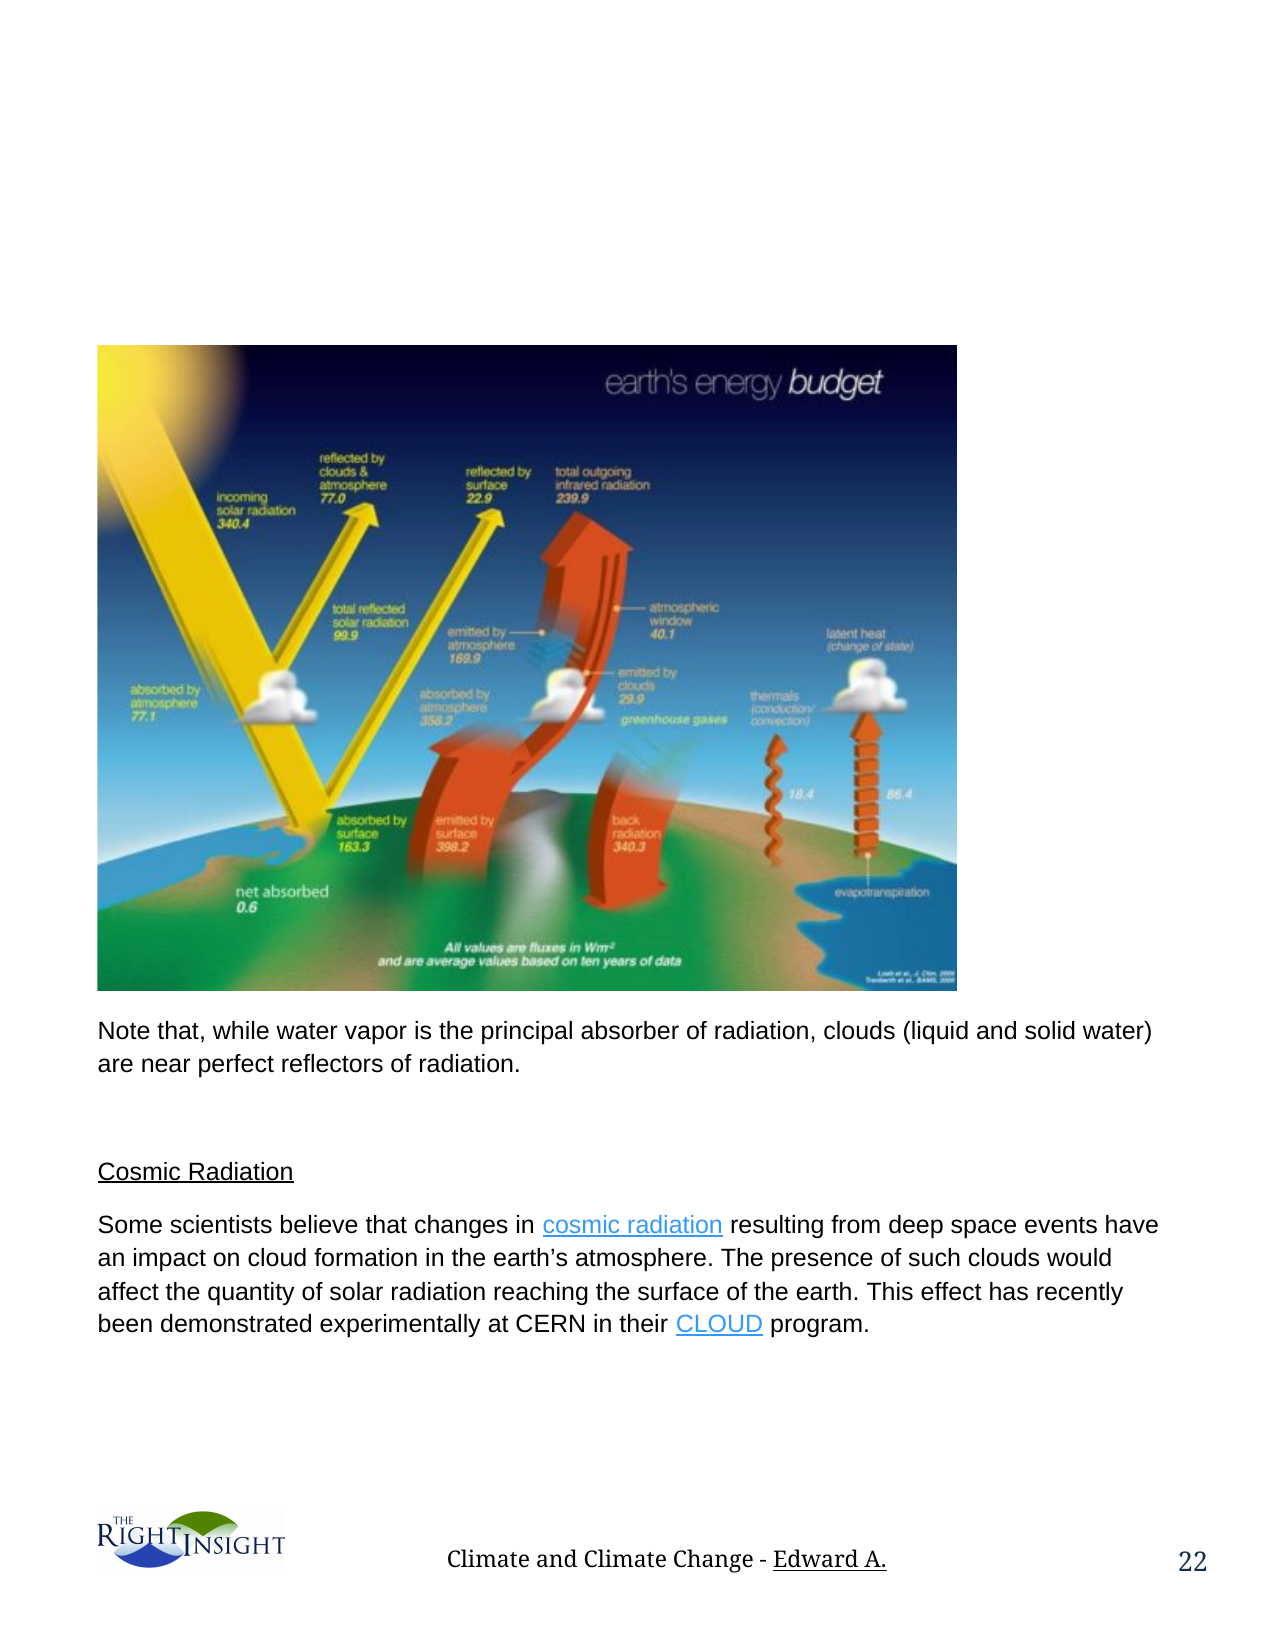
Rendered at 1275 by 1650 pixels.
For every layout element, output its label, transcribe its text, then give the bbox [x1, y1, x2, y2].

picture [97, 1504, 285, 1575]
text Some scientists believe that changes in cosmic radiation resulting from deep space events have an impact on cloud formation in the earth’s atmosphere. The presence of such clouds would affect the quantity of solar radiation reaching the surface of the earth. This effect has recently been demonstrated experimentally at CERN in their CLOUD program. [97, 1210, 1177, 1338]
text Note that, while water vapor is the principal absorber of radiation, clouds (liquid and solid water) are near perfect reflectors of radiation. [97, 1016, 1177, 1078]
text Cosmic Radiation [97, 1157, 1177, 1185]
picture [97, 345, 957, 991]
